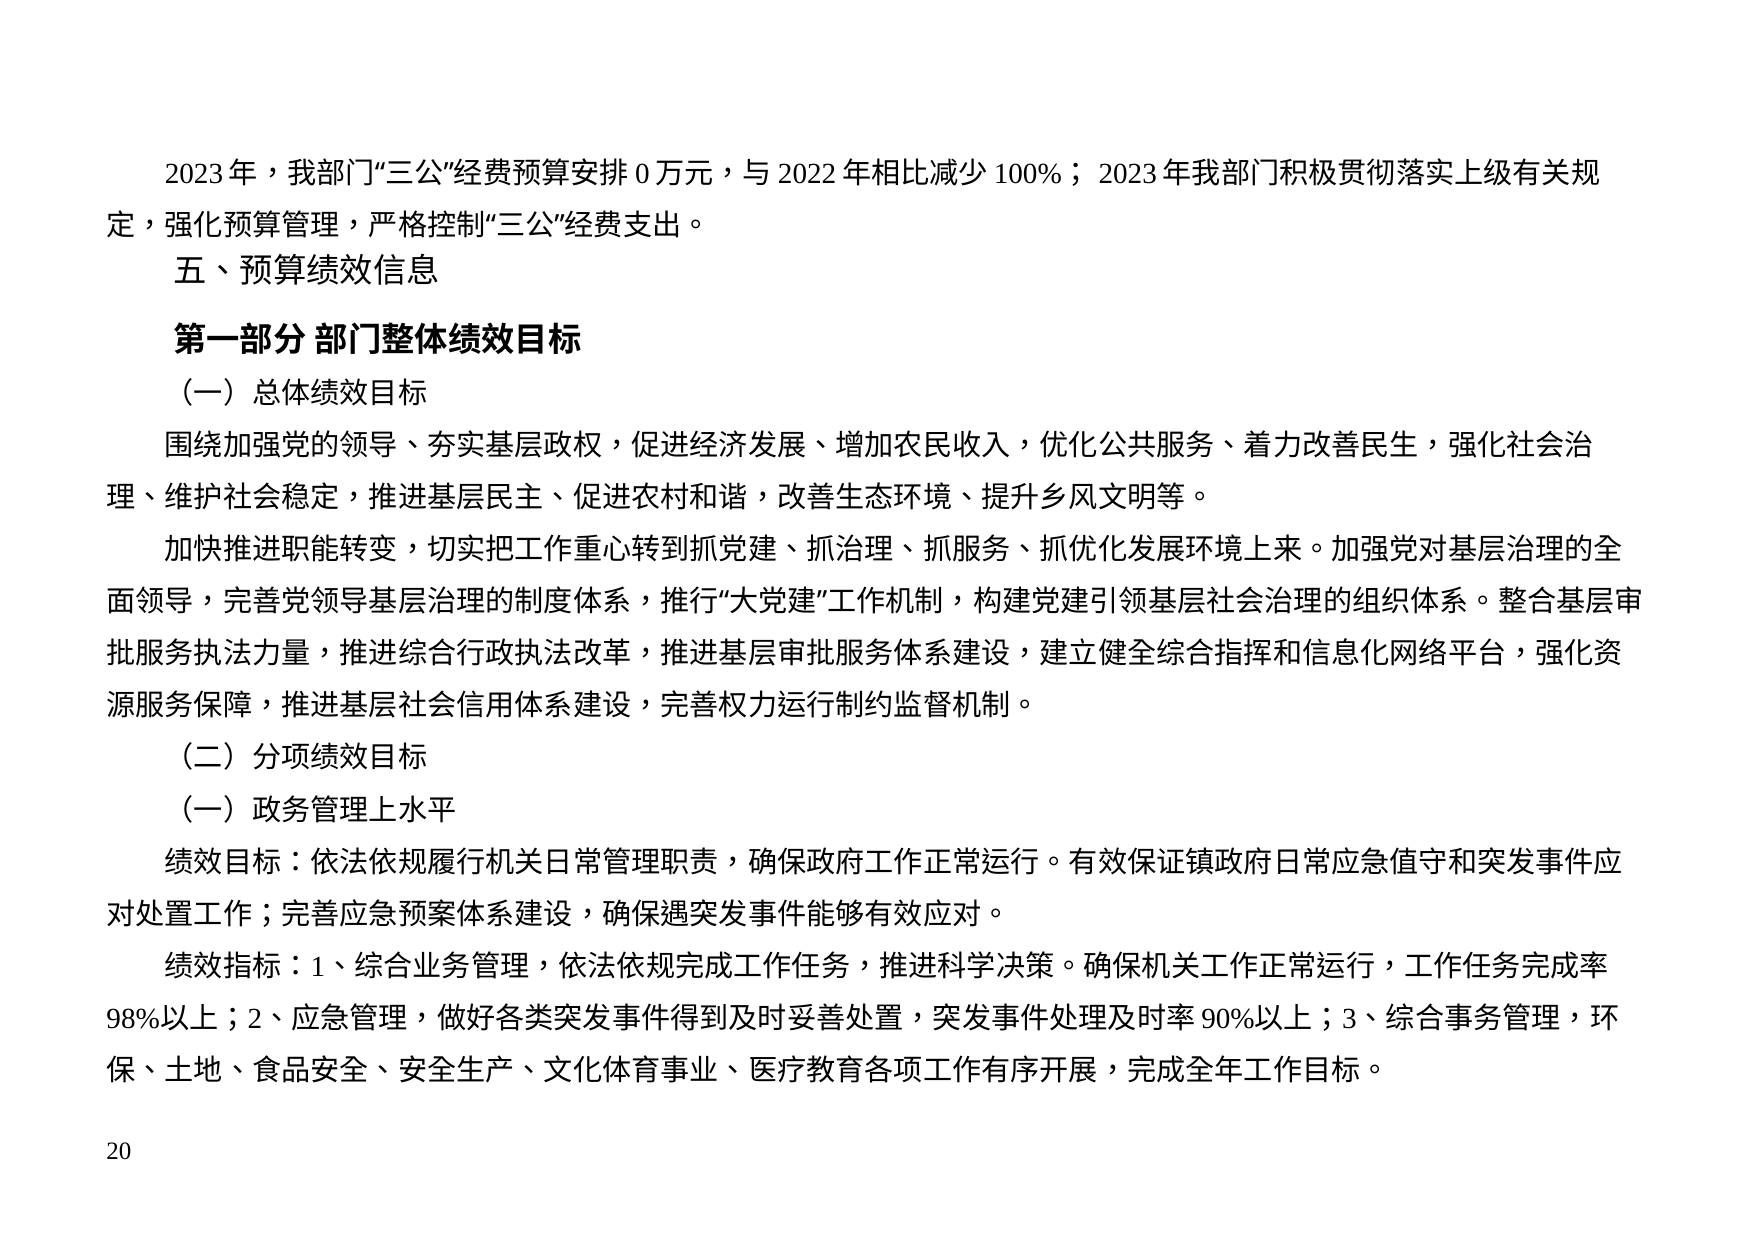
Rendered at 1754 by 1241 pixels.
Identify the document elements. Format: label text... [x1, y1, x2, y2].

text 2023年，我部门“三公”经费预算安排0万元，与2022年相比减少100%； 2023年我部门积极贯彻落实上级有关规定，强化预算管理，严格控制“三公”经费支出。 [106, 142, 1648, 246]
text （二）分项绩效目标 [106, 726, 1648, 778]
text 围绕加强党的领导、夯实基层政权，促进经济发展、增加农民收入，优化公共服务、着力改善民生，强化社会治理、维护社会稳定，推进基层民主、促进农村和谐，改善生态环境、提升乡风文明等。 [106, 414, 1648, 518]
text （一）总体绩效目标 [106, 362, 1648, 414]
text 绩效指标：1、综合业务管理，依法依规完成工作任务，推进科学决策。确保机关工作正常运行，工作任务完成率98%以上；2、应急管理，做好各类突发事件得到及时妥善处置，突发事件处理及时率90%以上；3、综合事务管理，环保、土地、食品安全、安全生产、文化体育事业、医疗教育各项工作有序开展，完成全年工作目标。 [106, 934, 1648, 1091]
text （一）政务管理上水平 [106, 778, 1648, 830]
text 绩效目标：依法依规履行机关日常管理职责，确保政府工作正常运行。有效保证镇政府日常应急值守和突发事件应对处置工作；完善应急预案体系建设，确保遇突发事件能够有效应对。 [106, 830, 1648, 934]
text 第一部分 部门整体绩效目标 [106, 316, 1648, 362]
text 加快推进职能转变，切实把工作重心转到抓党建、抓治理、抓服务、抓优化发展环境上来。加强党对基层治理的全面领导，完善党领导基层治理的制度体系，推行“大党建”工作机制，构建党建引领基层社会治理的组织体系。整合基层审批服务执法力量，推进综合行政执法改革，推进基层审批服务体系建设，建立健全综合指挥和信息化网络平台，强化资源服务保障，推进基层社会信用体系建设，完善权力运行制约监督机制。 [106, 518, 1648, 726]
text 五、预算绩效信息 [106, 247, 1648, 292]
